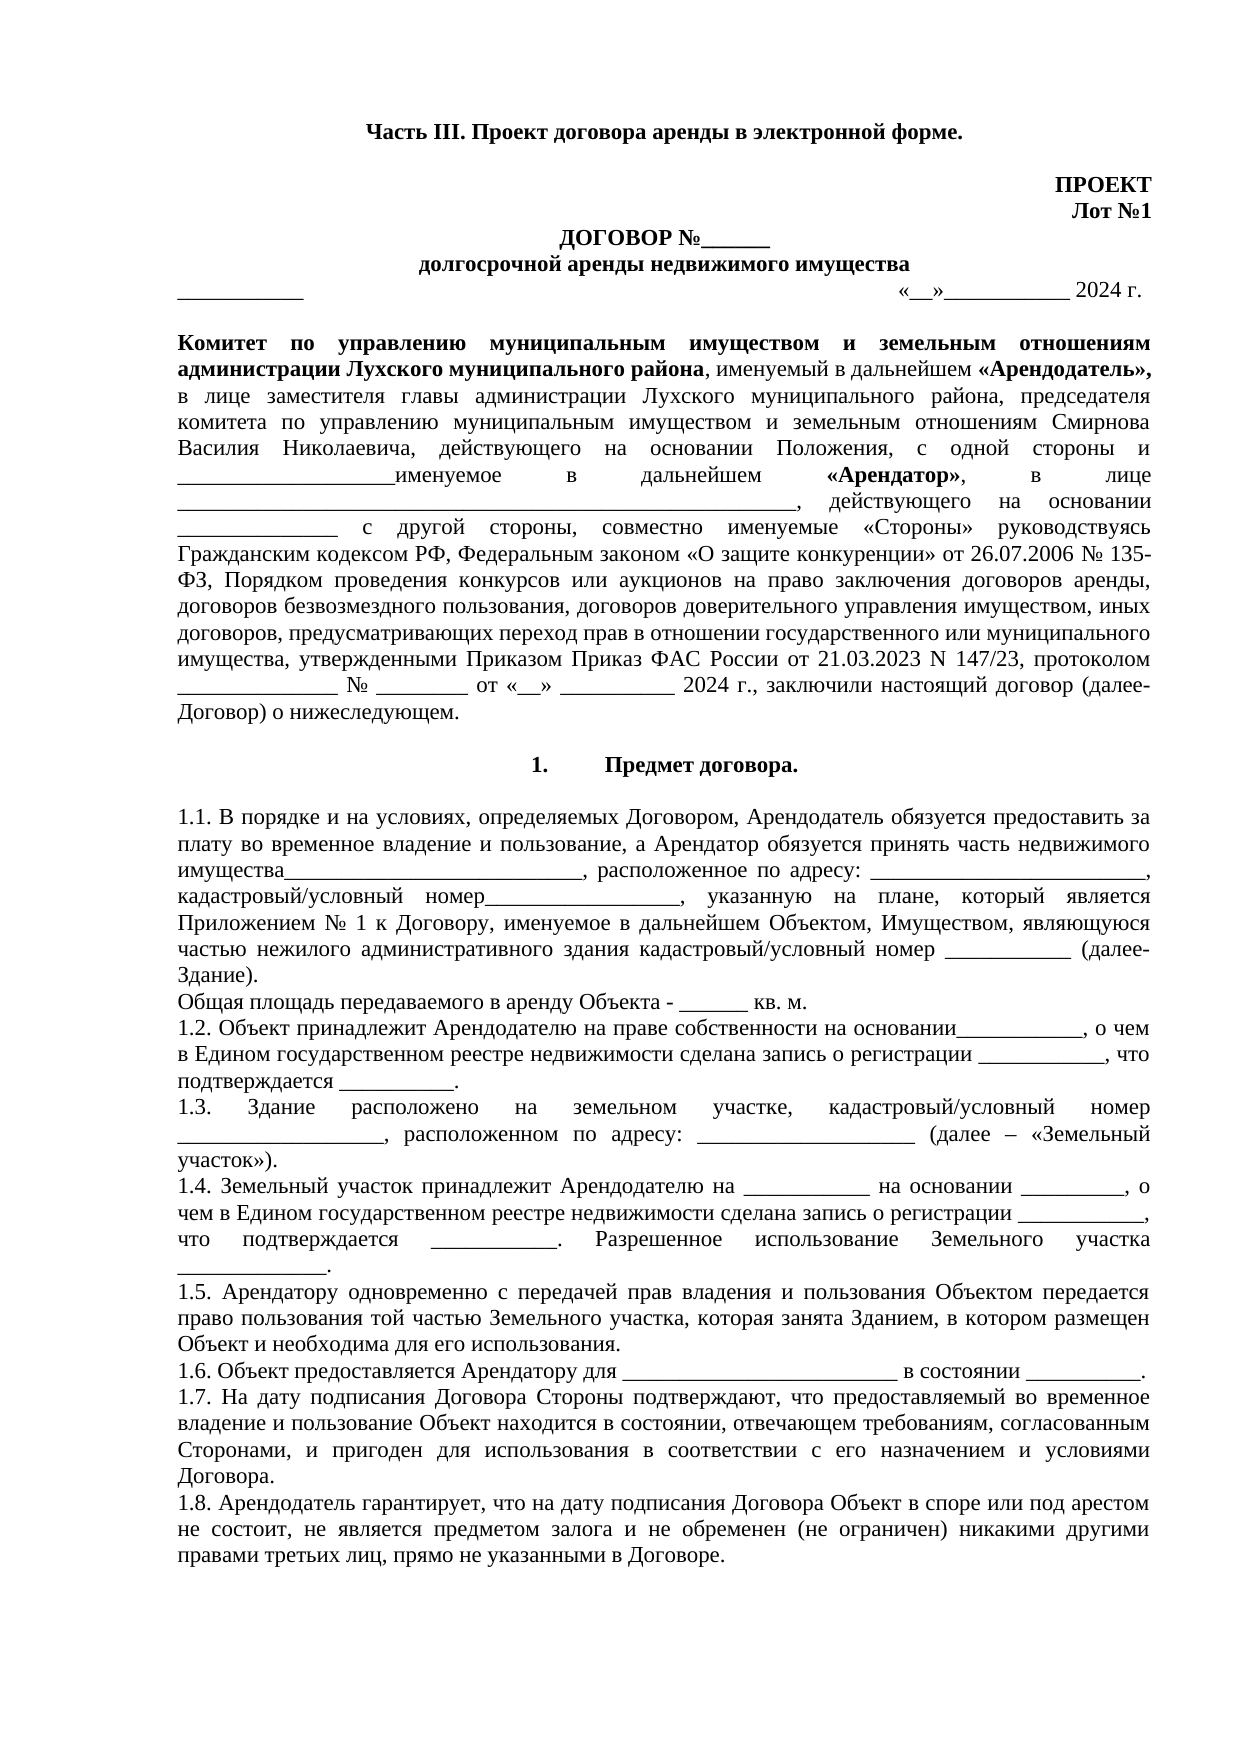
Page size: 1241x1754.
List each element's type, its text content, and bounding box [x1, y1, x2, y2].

text долгосрочной аренды недвижимого имущества [177, 250, 1152, 276]
text 1.7. На дату подписания Договора Стороны подтверждают, что предоставляемый во временное владение и пользование Объект находится в состоянии, отвечающем требованиям, согласованным Сторонами, и пригоден для использования в соответствии с его назначением и условиями Договора. [177, 1383, 1152, 1488]
text 1.6. Объект предоставляется Арендатору для ________________________ в состоянии __________. [177, 1357, 1152, 1383]
text 1.3. Здание расположено на земельном участке, кадастровый/условный номер __________________, расположенном по адресу: ___________________ (далее – «Земельный участок»). [177, 1093, 1152, 1172]
text ПРОЕКТ [177, 171, 1152, 197]
text 1.8. Арендодатель гарантирует, что на дату подписания Договора Объект в споре или под арестом не состоит, не является предметом залога и не обременен (не ограничен) никакими другими правами третьих лиц, прямо не указанными в Договоре. [177, 1488, 1152, 1568]
text 1.5. Арендатору одновременно с передачей прав владения и пользования Объектом передается право пользования той частью Земельного участка, которая занята Зданием, в котором размещен Объект и необходима для его использования. [177, 1278, 1152, 1357]
text 1.4. Земельный участок принадлежит Арендодателю на ___________ на основании _________, о чем в Едином государственном реестре недвижимости сделана запись о регистрации ___________, что подтверждается ___________. Разрешенное использование Земельного участка _____________. [177, 1172, 1152, 1278]
text Общая площадь передаваемого в аренду Объекта - ______ кв. м. [177, 988, 1152, 1014]
text Лот №1 [177, 197, 1152, 223]
text 1.1. В порядке и на условиях, определяемых Договором, Арендодатель обязуется предоставить за плату во временное владение и пользование, а Арендатор обязуется принять часть недвижимого имущества__________________________, расположенное по адресу: ________________________, кадастровый/условный номер_________________, указанную на плане, который является Приложением № 1 к Договору, именуемое в дальнейшем Объектом, Имуществом, являющуюся частью нежилого административного здания кадастровый/условный номер ___________ (далее-Здание). [177, 803, 1152, 988]
text Комитет по управлению муниципальным имуществом и земельным отношениям администрации Лухского муниципального района, именуемый в дальнейшем «Арендодатель», в лице заместителя главы администрации Лухского муниципального района, председателя комитета по управлению муниципальным имуществом и земельным отношениям Смирнова Василия Николаевича, действующего на основании Положения, с одной стороны и ___________________именуемое в дальнейшем «Арендатор», в лице ______________________________________________________, действующего на основании ______________ с другой стороны, совместно именуемые «Стороны» руководствуясь Гражданским кодексом РФ, Федеральным законом «О защите конкуренции» от 26.07.2006 № 135-ФЗ, Порядком проведения конкурсов или аукционов на право заключения договоров аренды, договоров безвозмездного пользования, договоров доверительного управления имуществом, иных договоров, предусматривающих переход прав в отношении государственного или муниципального имущества, утвержденными Приказом Приказ ФАС России от 21.03.2023 N 147/23, протоколом ______________ № ________ от «__» __________ 2024 г., заключили настоящий договор (далее-Договор) о нижеследующем. [177, 329, 1152, 724]
text Часть III. Проект договора аренды в электронной форме. [177, 118, 1152, 144]
text 1.2. Объект принадлежит Арендодателю на праве собственности на основании___________, о чем в Едином государственном реестре недвижимости сделана запись о регистрации ___________, что подтверждается __________. [177, 1014, 1152, 1093]
text ДОГОВОР №______ [177, 223, 1152, 250]
text ___________ «__»___________ 2024 г. [177, 276, 1152, 303]
list Предмет договора. [177, 751, 1152, 777]
